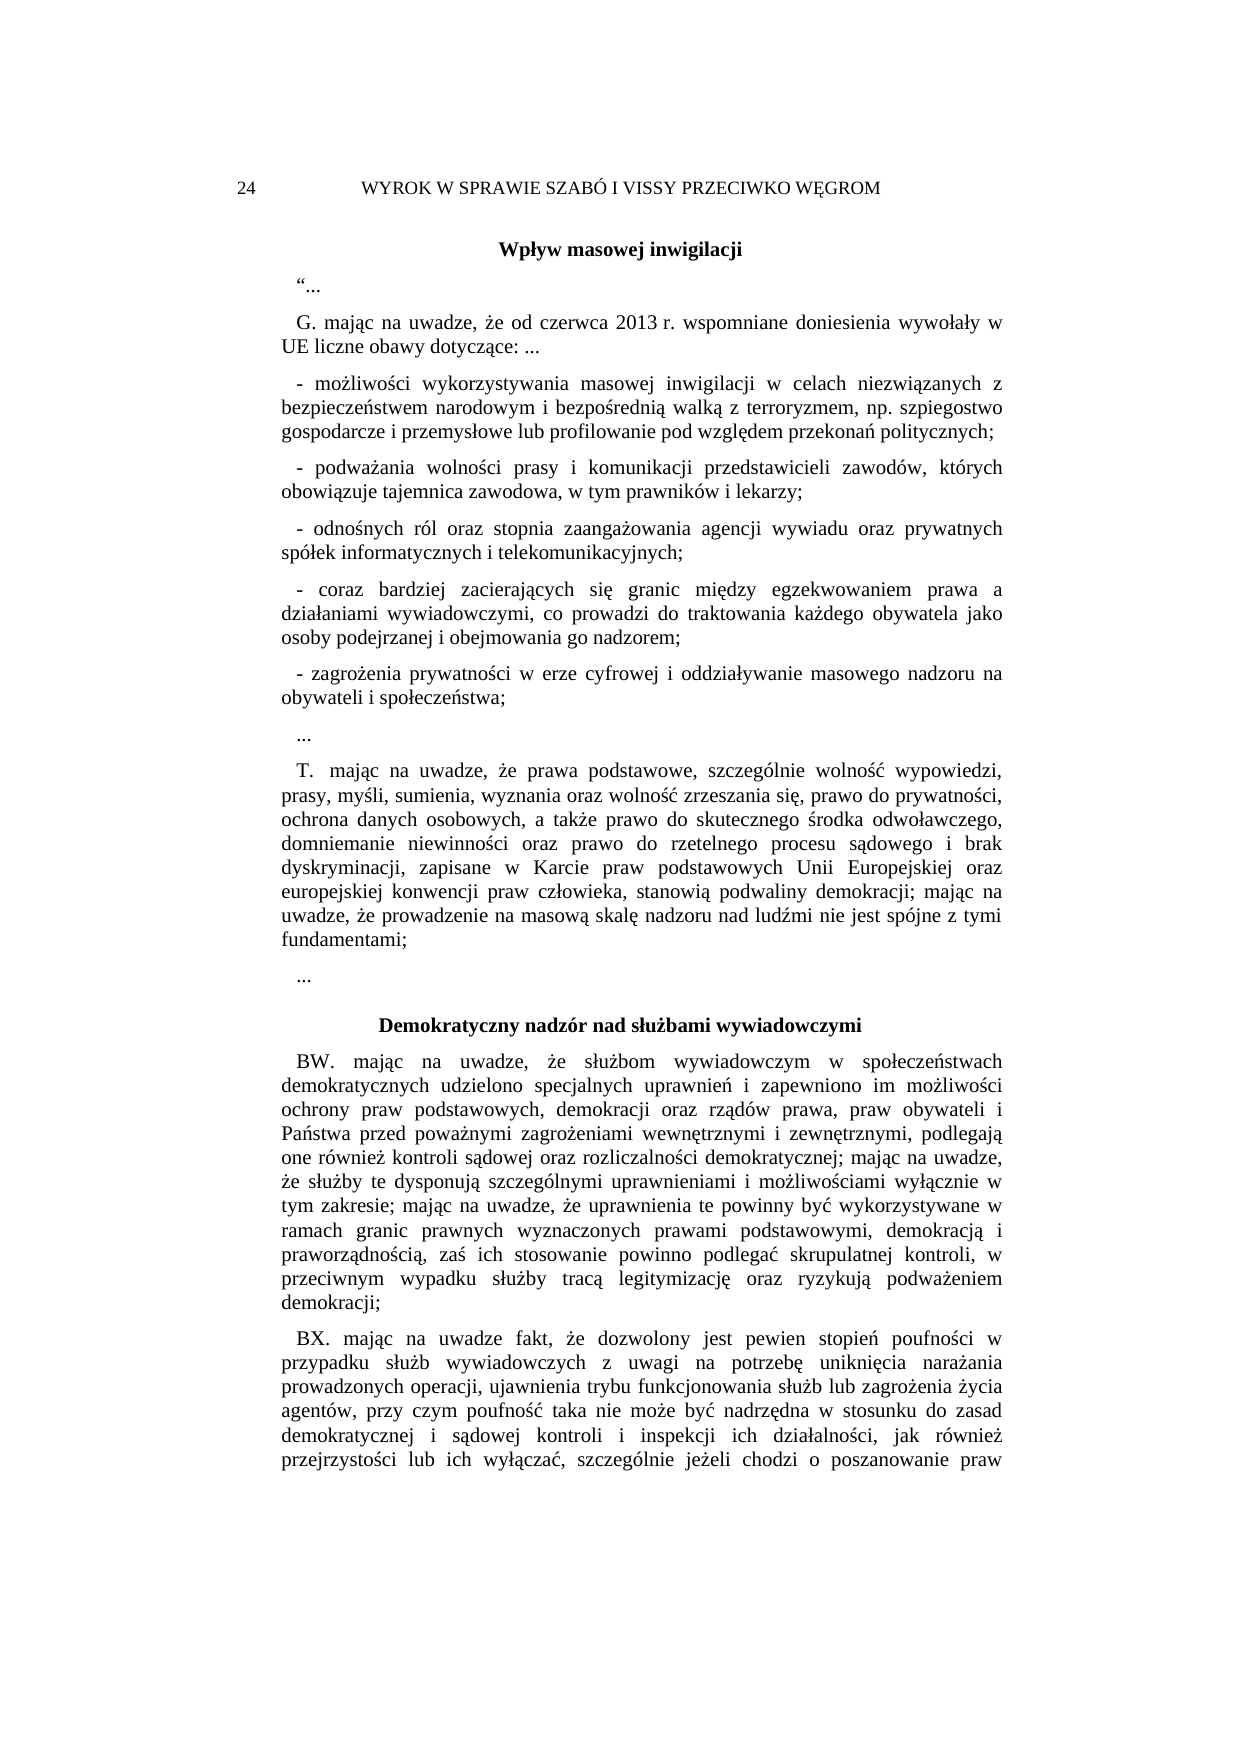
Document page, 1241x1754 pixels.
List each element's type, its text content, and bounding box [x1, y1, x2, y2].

text “... [281, 273, 1003, 297]
text - możliwości wykorzystywania masowej inwigilacji w celach niezwiązanych z bezpieczeństwem narodowym i bezpośrednią walką z terroryzmem, np. szpiegostwo gospodarcze i przemysłowe lub profilowanie pod względem przekonań politycznych; [281, 371, 1003, 443]
title Wpływ masowej inwigilacji [237, 237, 1003, 261]
text BW. mając na uwadze, że służbom wywiadowczym w społeczeństwach demokratycznych udzielono specjalnych uprawnień i zapewniono im możliwości ochrony praw podstawowych, demokracji oraz rządów prawa, praw obywateli i Państwa przed poważnymi zagrożeniami wewnętrznymi i zewnętrznymi, podlegają one również kontroli sądowej oraz rozliczalności demokratycznej; mając na uwadze, że służby te dysponują szczególnymi uprawnieniami i możliwościami wyłącznie w tym zakresie; mając na uwadze, że uprawnienia te powinny być wykorzystywane w ramach granic prawnych wyznaczonych prawami podstawowymi, demokracją i praworządnością, zaś ich stosowanie powinno podlegać skrupulatnej kontroli, w przeciwnym wypadku służby tracą legitymizację oraz ryzykują podważeniem demokracji; [281, 1049, 1003, 1314]
text - odnośnych ról oraz stopnia zaangażowania agencji wywiadu oraz prywatnych spółek informatycznych i telekomunikacyjnych; [281, 516, 1003, 564]
title Demokratyczny nadzór nad służbami wywiadowczymi [237, 1012, 1003, 1037]
text ... [281, 963, 1003, 987]
text ... [281, 722, 1003, 746]
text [281, 1326, 1003, 1471]
text G. mając na uwadze, że od czerwca 2013 r. wspomniane doniesienia wywołały w UE liczne obawy dotyczące: ... [281, 310, 1003, 358]
text - podważania wolności prasy i komunikacji przedstawicieli zawodów, których obowiązuje tajemnica zawodowa, w tym prawników i lekarzy; [281, 455, 1003, 503]
text - coraz bardziej zacierających się granic między egzekwowaniem prawa a działaniami wywiadowczymi, co prowadzi do traktowania każdego obywatela jako osoby podejrzanej i obejmowania go nadzorem; [281, 577, 1003, 649]
text - zagrożenia prywatności w erze cyfrowej i oddziaływanie masowego nadzoru na obywateli i społeczeństwa; [281, 661, 1003, 709]
text T. mając na uwadze, że prawa podstawowe, szczególnie wolność wypowiedzi, prasy, myśli, sumienia, wyznania oraz wolność zrzeszania się, prawo do prywatności, ochrona danych osobowych, a także prawo do skutecznego środka odwoławczego, domniemanie niewinności oraz prawo do rzetelnego procesu sądowego i brak dyskryminacji, zapisane w Karcie praw podstawowych Unii Europejskiej oraz europejskiej konwencji praw człowieka, stanowią podwaliny demokracji; mając na uwadze, że prowadzenie na masową skalę nadzoru nad ludźmi nie jest spójne z tymi fundamentami; [281, 758, 1003, 951]
